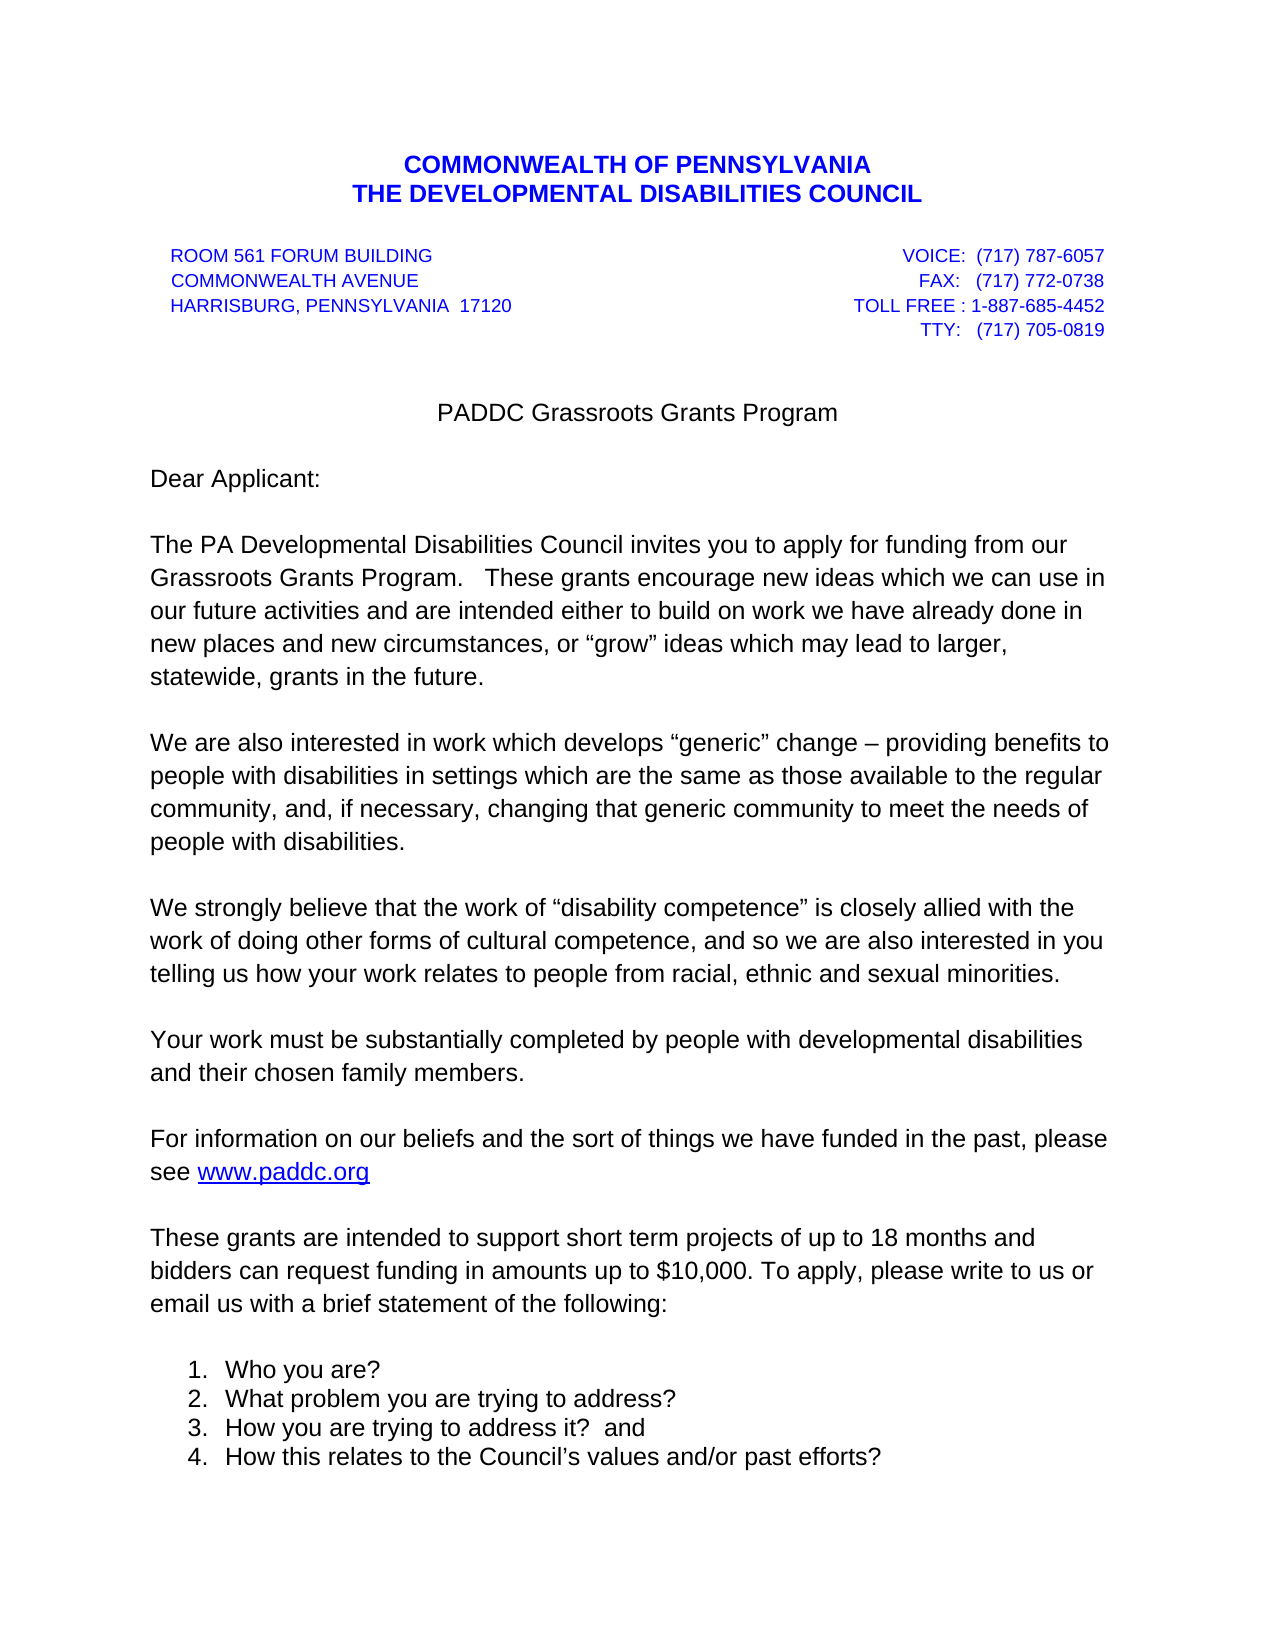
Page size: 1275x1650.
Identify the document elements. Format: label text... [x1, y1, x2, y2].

list Who you are? [187, 1355, 1125, 1384]
text MMONWEALTH AVENUE FAX: (717) 772-0738 [150, 269, 1125, 291]
text Your work must be substantially completed by people with developmental disabilities and their chosen family members. [150, 1025, 1125, 1087]
subtitle MMONWEALTH OF PENNSYLVANIA [150, 150, 1125, 179]
text The PA Developmental Disabilities Council invites you to apply for funding from our Grassroots Grants Program. These grants encourage new ideas which we can use in our future activities and are intended either to build on work we have already done in new places and new circumstances, or “grow” ideas which may lead to larger, statewide, grants in the future. [150, 530, 1125, 691]
text TTY: (717) 705-0819 [150, 319, 1125, 341]
list How you are trying to address it? and [187, 1413, 1125, 1442]
list How this relates to the Council’s values and/or past efforts? [187, 1442, 1125, 1470]
text We are also interested in work which develops “generic” change – providing benefits to people with disabilities in settings which are the same as those available to the regular community, and, if necessary, changing that generic community to meet the needs of people with disabilities. [150, 728, 1125, 856]
subtitle HARRISBURG, PENNSYLVANIA 17120 TOLL FREE : 1-887-685-4452 [150, 294, 1125, 316]
text Dear Applicant: [150, 464, 1125, 493]
text THE DEVELOPMENTAL DISABILITIES UNCIL [150, 179, 1125, 207]
text For information on our beliefs and the sort of things we have funded in the past, please see www.paddc.org [150, 1124, 1125, 1186]
text PADDC Grassroots Grants Program [150, 398, 1125, 427]
text These grants are intended to support short term projects of up to 18 months and bidders can request funding in amounts up to $10,000. To apply, please write to us or email us with a brief statement of the following: [150, 1223, 1125, 1318]
subtitle ROOM 561 FORUM BUILDING VOICE: (717) 787-6057 [150, 245, 1125, 266]
text We strongly believe that the work of “disability competence” is closely allied with the work of doing other forms of cultural competence, and so we are also interested in you telling us how your work relates to people from racial, ethnic and sexual minorities. [150, 893, 1125, 988]
list What problem you are trying to address? [187, 1384, 1125, 1413]
